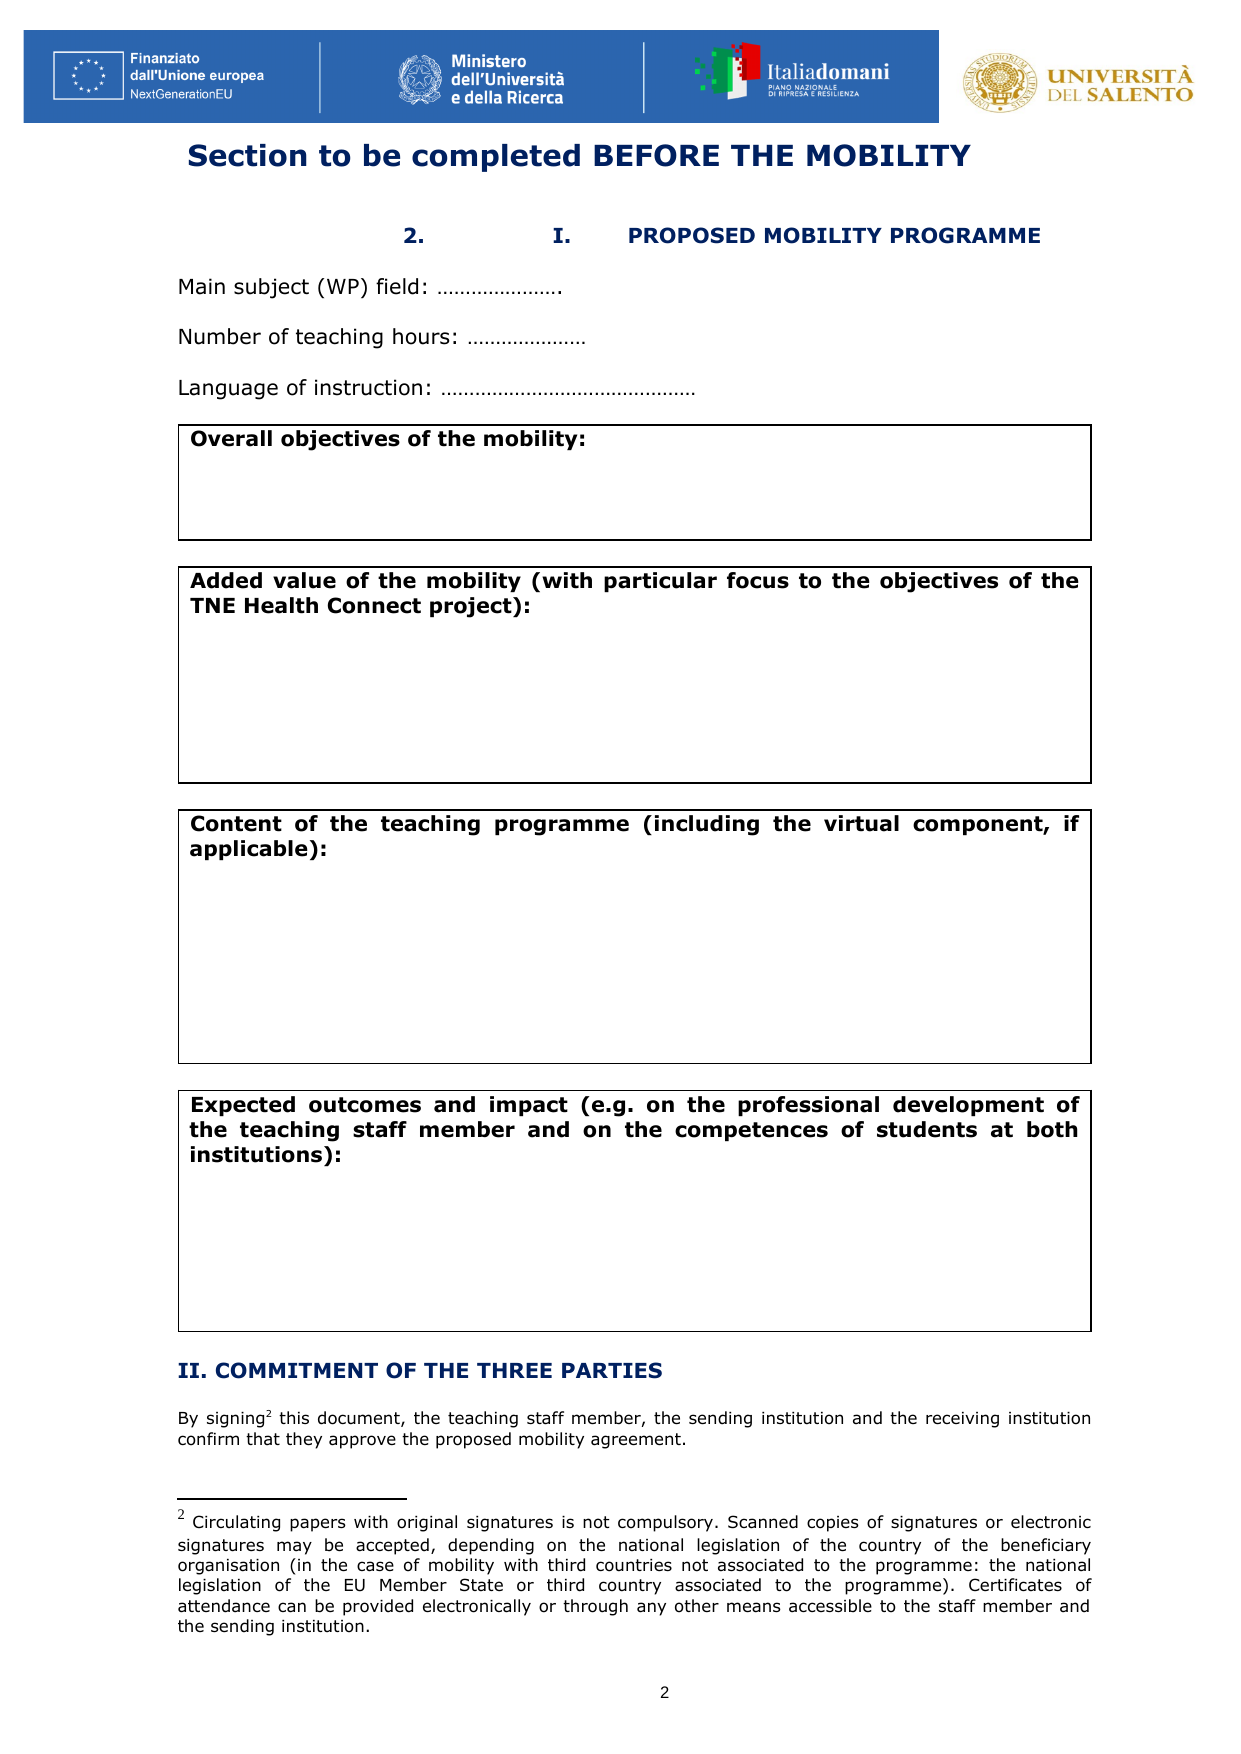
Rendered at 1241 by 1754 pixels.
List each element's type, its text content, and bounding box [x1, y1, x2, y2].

text Section to be completed BEFORE THE MOBILITY [177, 137, 1196, 173]
table_header Overall objectives of the mobility: [179, 426, 1090, 539]
picture [956, 49, 1204, 117]
text II. COMMITMENT OF THE THREE PARTIES [177, 1358, 1092, 1383]
text Number of teaching hours: ………………… [177, 324, 1092, 349]
text By signing this document, the teaching staff member, the sending institution and the receiving institution confirm that they approve the proposed mobility agreement. [177, 1408, 1092, 1449]
picture [23, 30, 939, 123]
table_header Content of the teaching programme (including the virtual component, if applicable): [179, 811, 1090, 1063]
subtitle I. PROPOSED MOBILITY PROGRAMME [402, 223, 1092, 248]
text Main subject (WP) field: …………………. [177, 273, 1092, 299]
table_header Added value of the mobility (with particular focus to the objectives of the TNE Health Connect project): [179, 568, 1090, 782]
text Language of instruction: ……………………………………… [177, 374, 1092, 399]
table_header Expected outcomes and impact (e.g. on the professional development of the teaching staff member and on the competences of students at both institutions): [179, 1091, 1090, 1331]
